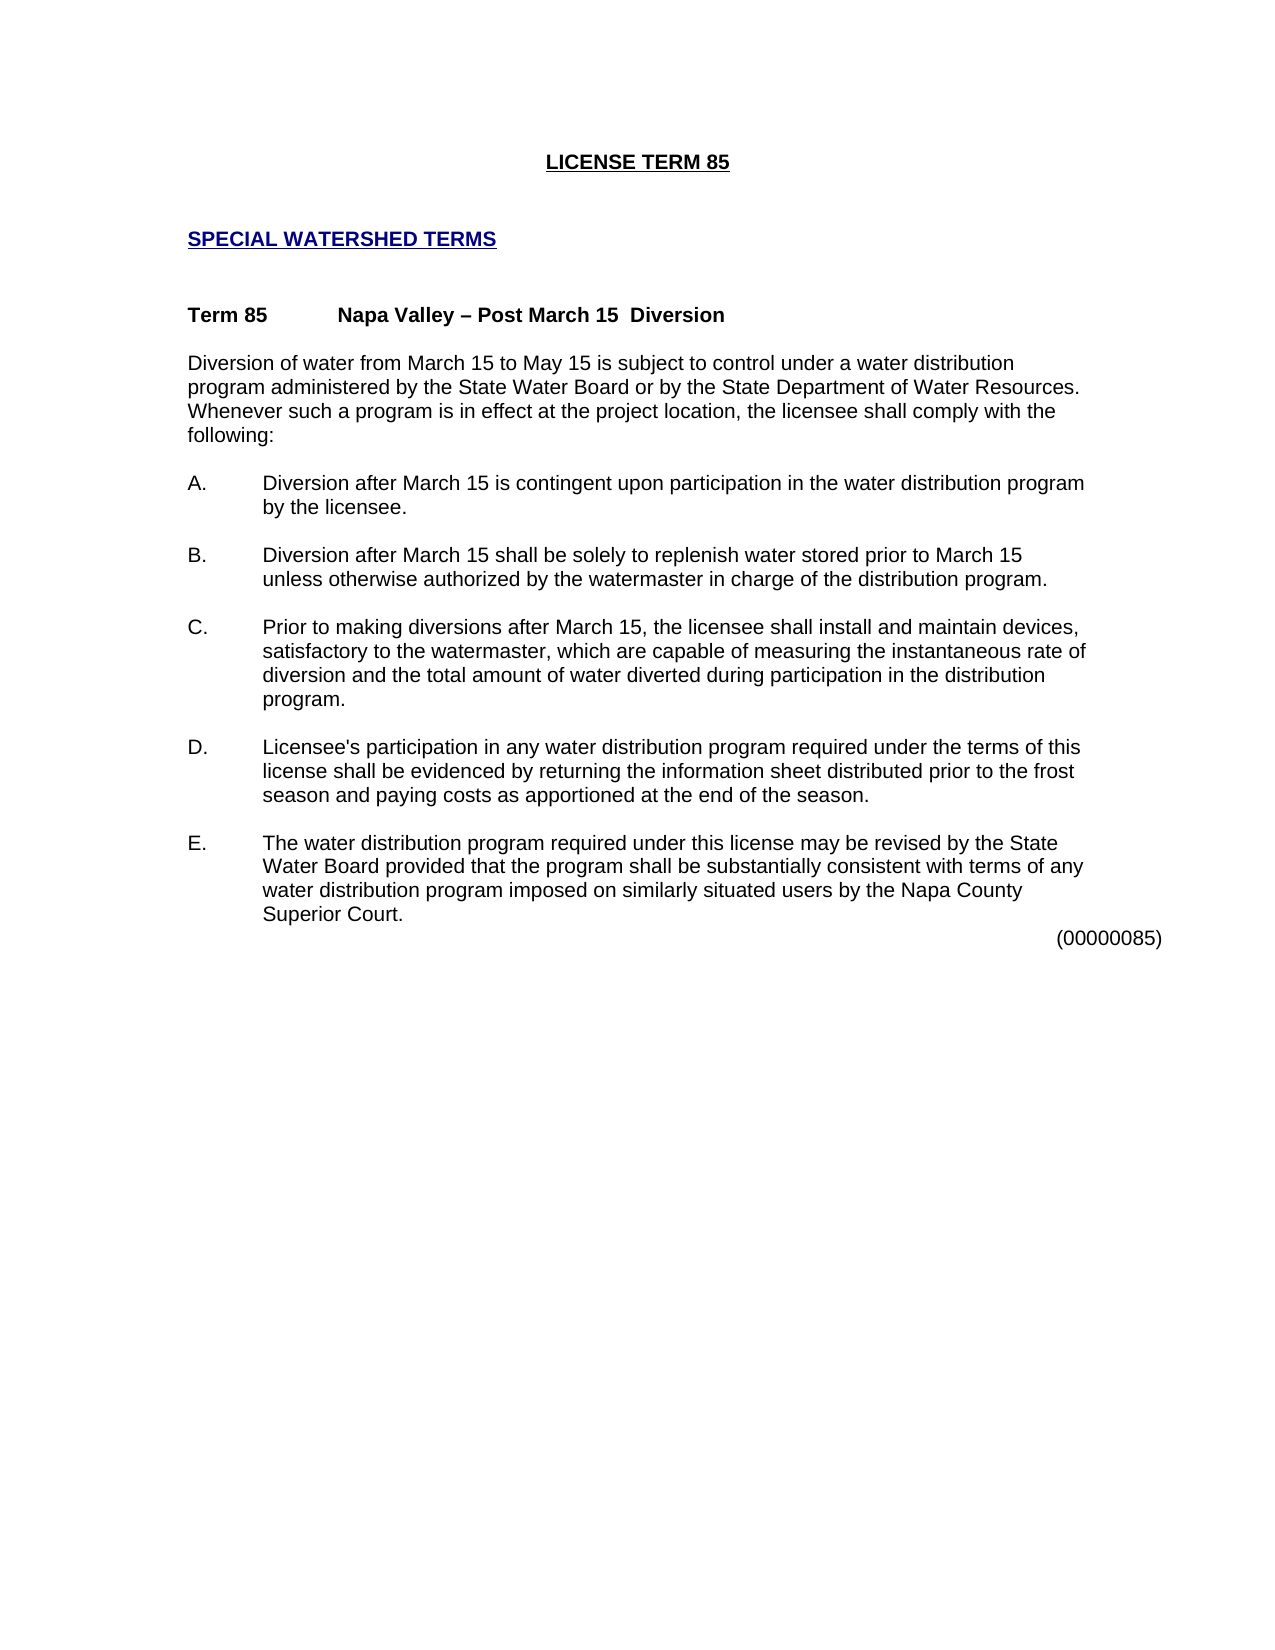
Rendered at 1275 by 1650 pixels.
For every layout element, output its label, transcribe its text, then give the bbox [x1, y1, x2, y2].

text A. Diversion after March 15 is contingent upon participation in the water distribution program by the licensee. [187, 471, 1087, 519]
text E. The water distribution program required under this license may be revised by the State Water Board provided that the program shall be substantially consistent with terms of any water distribution program imposed on similarly situated users by the Napa County Superior Court. [187, 830, 1087, 926]
text B. Diversion after March 15 shall be solely to replenish water stored prior to March 15 unless otherwise authorized by the watermaster in charge of the distribution program. [187, 543, 1087, 591]
text Diversion of water from March 15 to May 15 is subject to control under a water distribution program administered by the State Water Board or by the State Department of Water Resources. Whenever such a program is in effect at the project location, the licensee shall comply with the following: [187, 351, 1087, 447]
text C. Prior to making diversions after March 15, the licensee shall install and maintain devices, satisfactory to the watermaster, which are capable of measuring the instantaneous rate of diversion and the total amount of water diverted during participation in the distribution program. [187, 615, 1087, 711]
subtitle Term 85 Valley – Post March 15 Diversion [187, 303, 1087, 327]
subtitle SPECIAL WATERSHED TERMS [187, 227, 1087, 251]
subtitle license Term 85 [187, 150, 1087, 174]
text (00000085) [187, 926, 1087, 950]
text D. Licensee's participation in any water distribution program required under the terms of this license shall be evidenced by returning the information sheet distributed prior to the frost season and paying costs as apportioned at the end of the season. [187, 734, 1087, 806]
